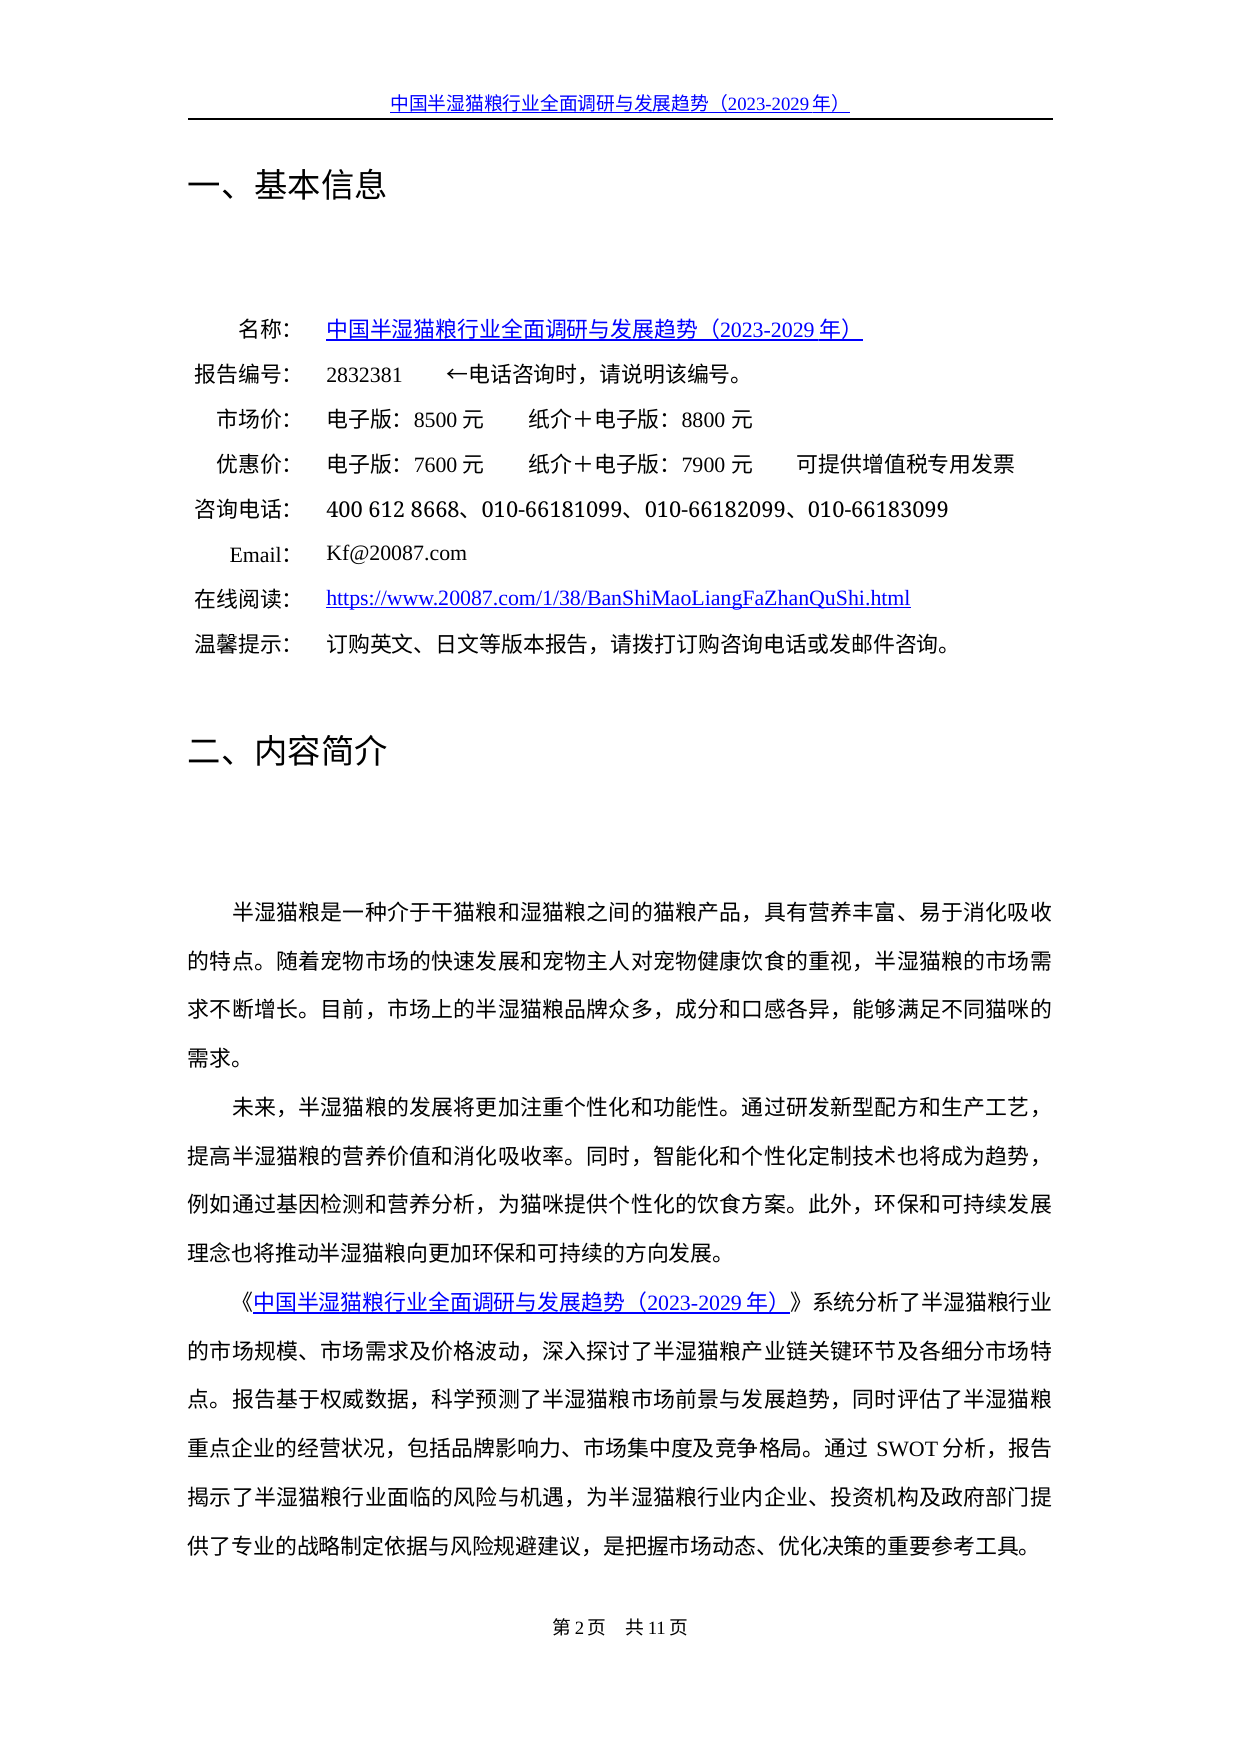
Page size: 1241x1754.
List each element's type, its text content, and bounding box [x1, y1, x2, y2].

title 一、基本信息 [187, 150, 1053, 215]
table_cell 电子版：7600 元 纸介＋电子版：7900 元 可提供增值税专用发票 [315, 447, 1073, 492]
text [187, 894, 1053, 1561]
table_cell 订购英文、日文等版本报告，请拨打订购咨询电话或发邮件咨询。 [315, 627, 1073, 672]
table_cell 温馨提示： [167, 627, 315, 672]
table_cell 市场价： [167, 402, 315, 447]
table_header 名称： [167, 312, 315, 357]
table_cell [315, 582, 1073, 627]
table_cell 400 612 8668、010-66181099、010-66182099、010-66183099 [315, 492, 1073, 537]
table_cell Email： [167, 537, 315, 582]
table_cell 电子版：8500 元 纸介＋电子版：8800 元 [315, 402, 1073, 447]
table_cell 咨询电话： [167, 492, 315, 537]
title 二、内容简介 [187, 717, 1053, 782]
table_cell 在线阅读： [167, 582, 315, 627]
table_header 中国半湿猫粮行业全面调研与发展趋势（2023-2029年） [315, 312, 1073, 357]
table_cell 2832381 ←电话咨询时，请说明该编号。 [315, 357, 1073, 402]
table_cell Kf@20087.com [315, 537, 1073, 582]
table_cell 优惠价： [167, 447, 315, 492]
table_cell 报告编号： [167, 357, 315, 402]
